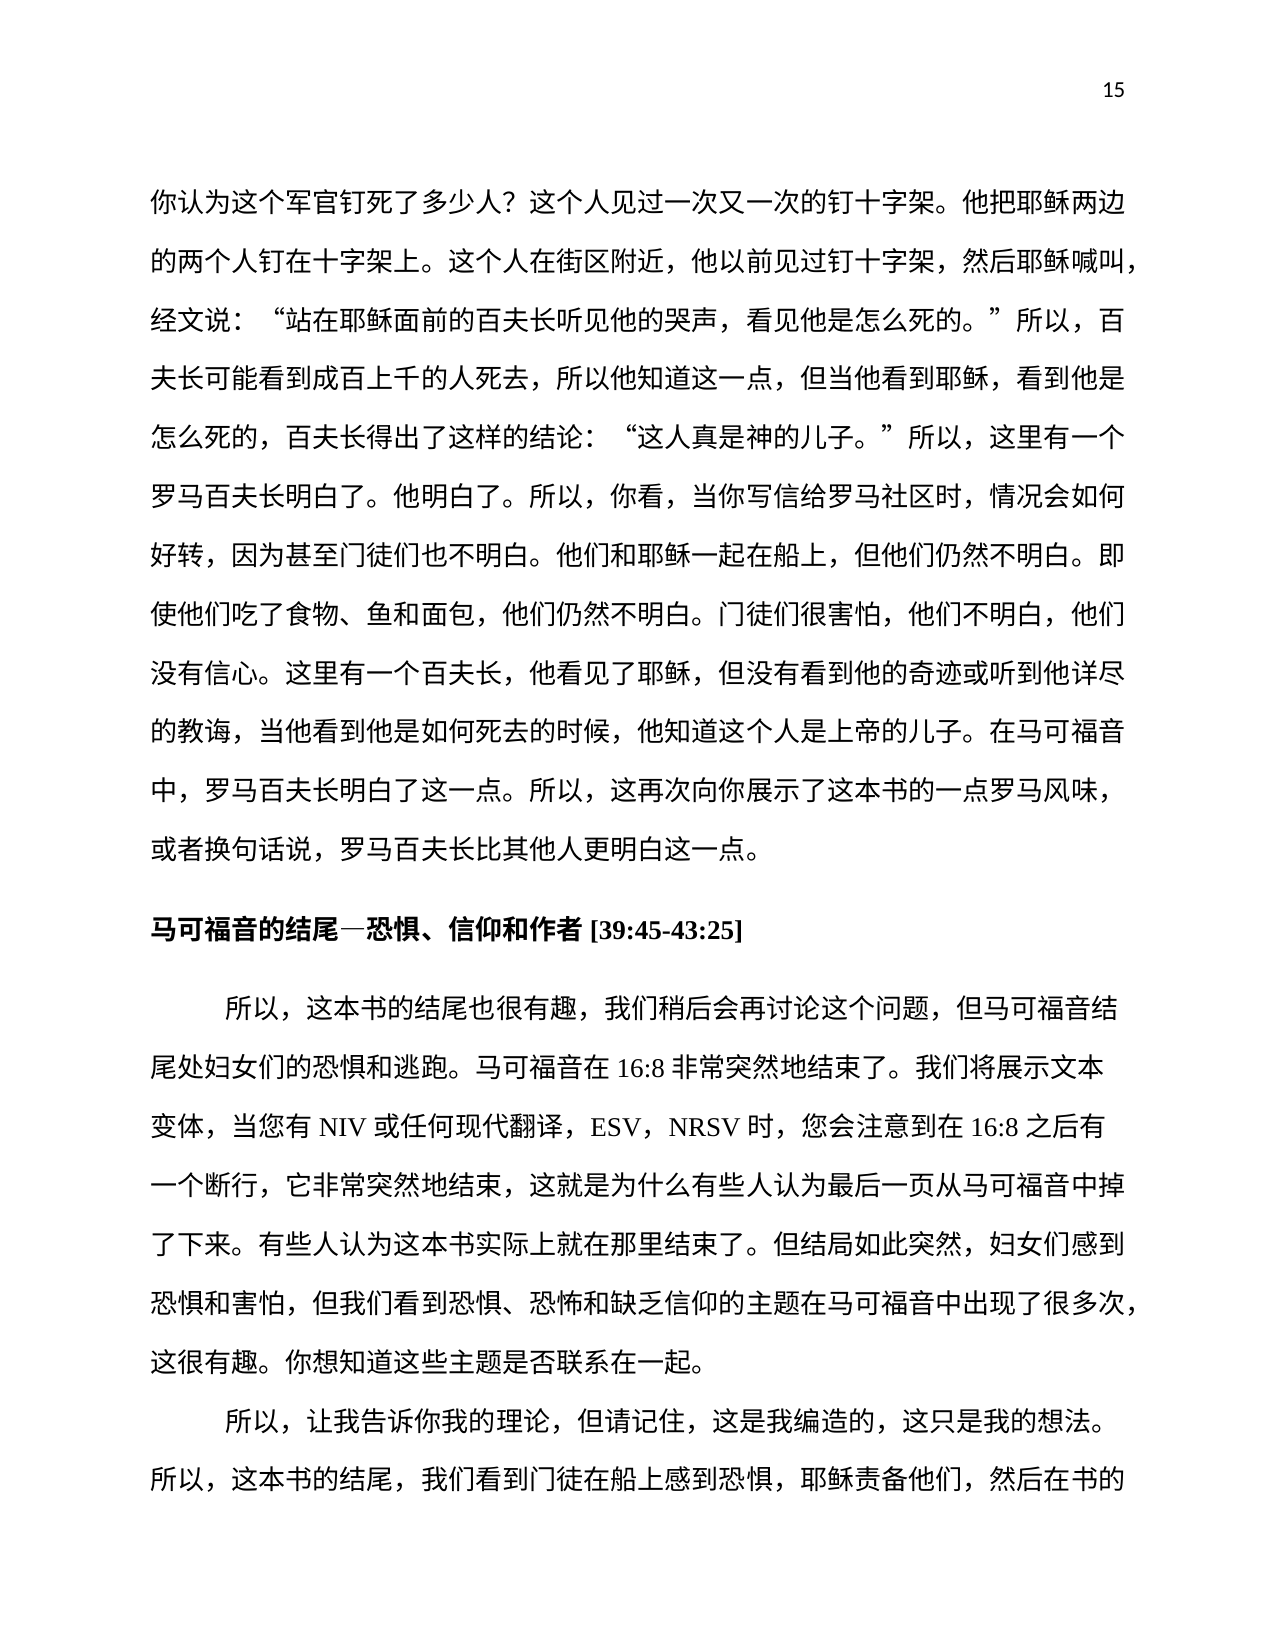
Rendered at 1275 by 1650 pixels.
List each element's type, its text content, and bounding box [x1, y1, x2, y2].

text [150, 987, 1125, 1498]
text 马可福音的结尾—恐惧、信仰和作者 [39:45-43:25] [150, 908, 1125, 947]
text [150, 181, 1125, 867]
